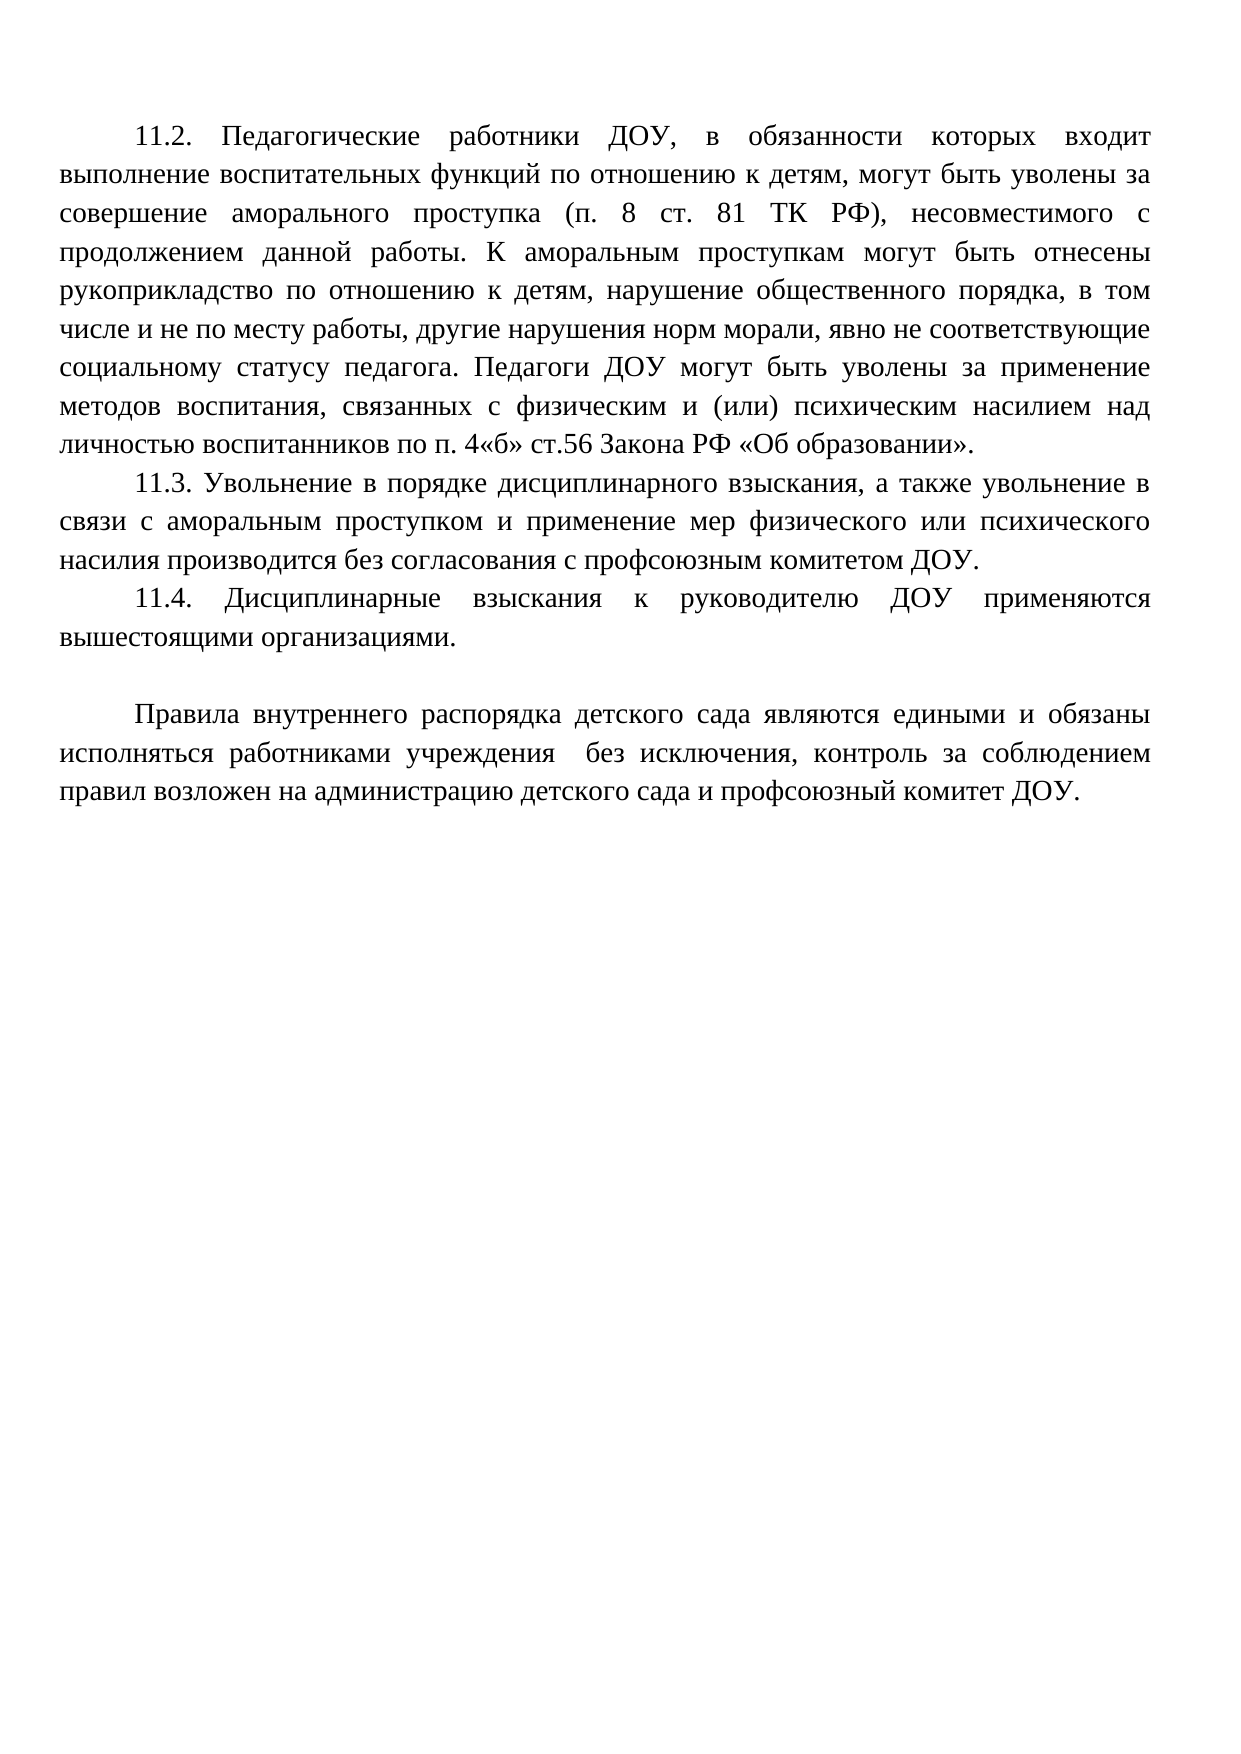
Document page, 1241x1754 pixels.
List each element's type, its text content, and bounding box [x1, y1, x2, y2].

text Правила внутреннего распорядка детского сада являются едиными и обязаны исполняться работниками учреждения без исключения, контроль за соблюдением правил возложен на администрацию детского сада и профсоюзный комитет ДОУ. [59, 696, 1152, 807]
text 11.2. Педагогические работники ДОУ, в обязанности которых входит выполнение воспитательных функций по отношению к детям, могут быть уволены за совершение аморального проступка (п. 8 ст. 81 ТК РФ), несовместимого с продолжением данной работы. К аморальным проступкам могут быть отнесены рукоприкладство по отношению к детям, нарушение общественного порядка, в том числе и не по месту работы, другие нарушения норм морали, явно не соответствующие социальному статусу педагога. Педагоги ДОУ могут быть уволены за применение методов воспитания, связанных с физическим и (или) психическим насилием над личностью воспитанников по п. 4«б» ст.56 Закона РФ «Об образовании». [59, 118, 1152, 460]
text 11.3. Увольнение в порядке дисциплинарного взыскания, а также увольнение в связи с аморальным проступком и применение мер физического или психического насилия производится без согласования с профсоюзным комитетом ДОУ. [59, 465, 1152, 576]
text 11.4. Дисциплинарные взыскания к руководителю ДОУ применяются вышестоящими организациями. [59, 581, 1152, 653]
